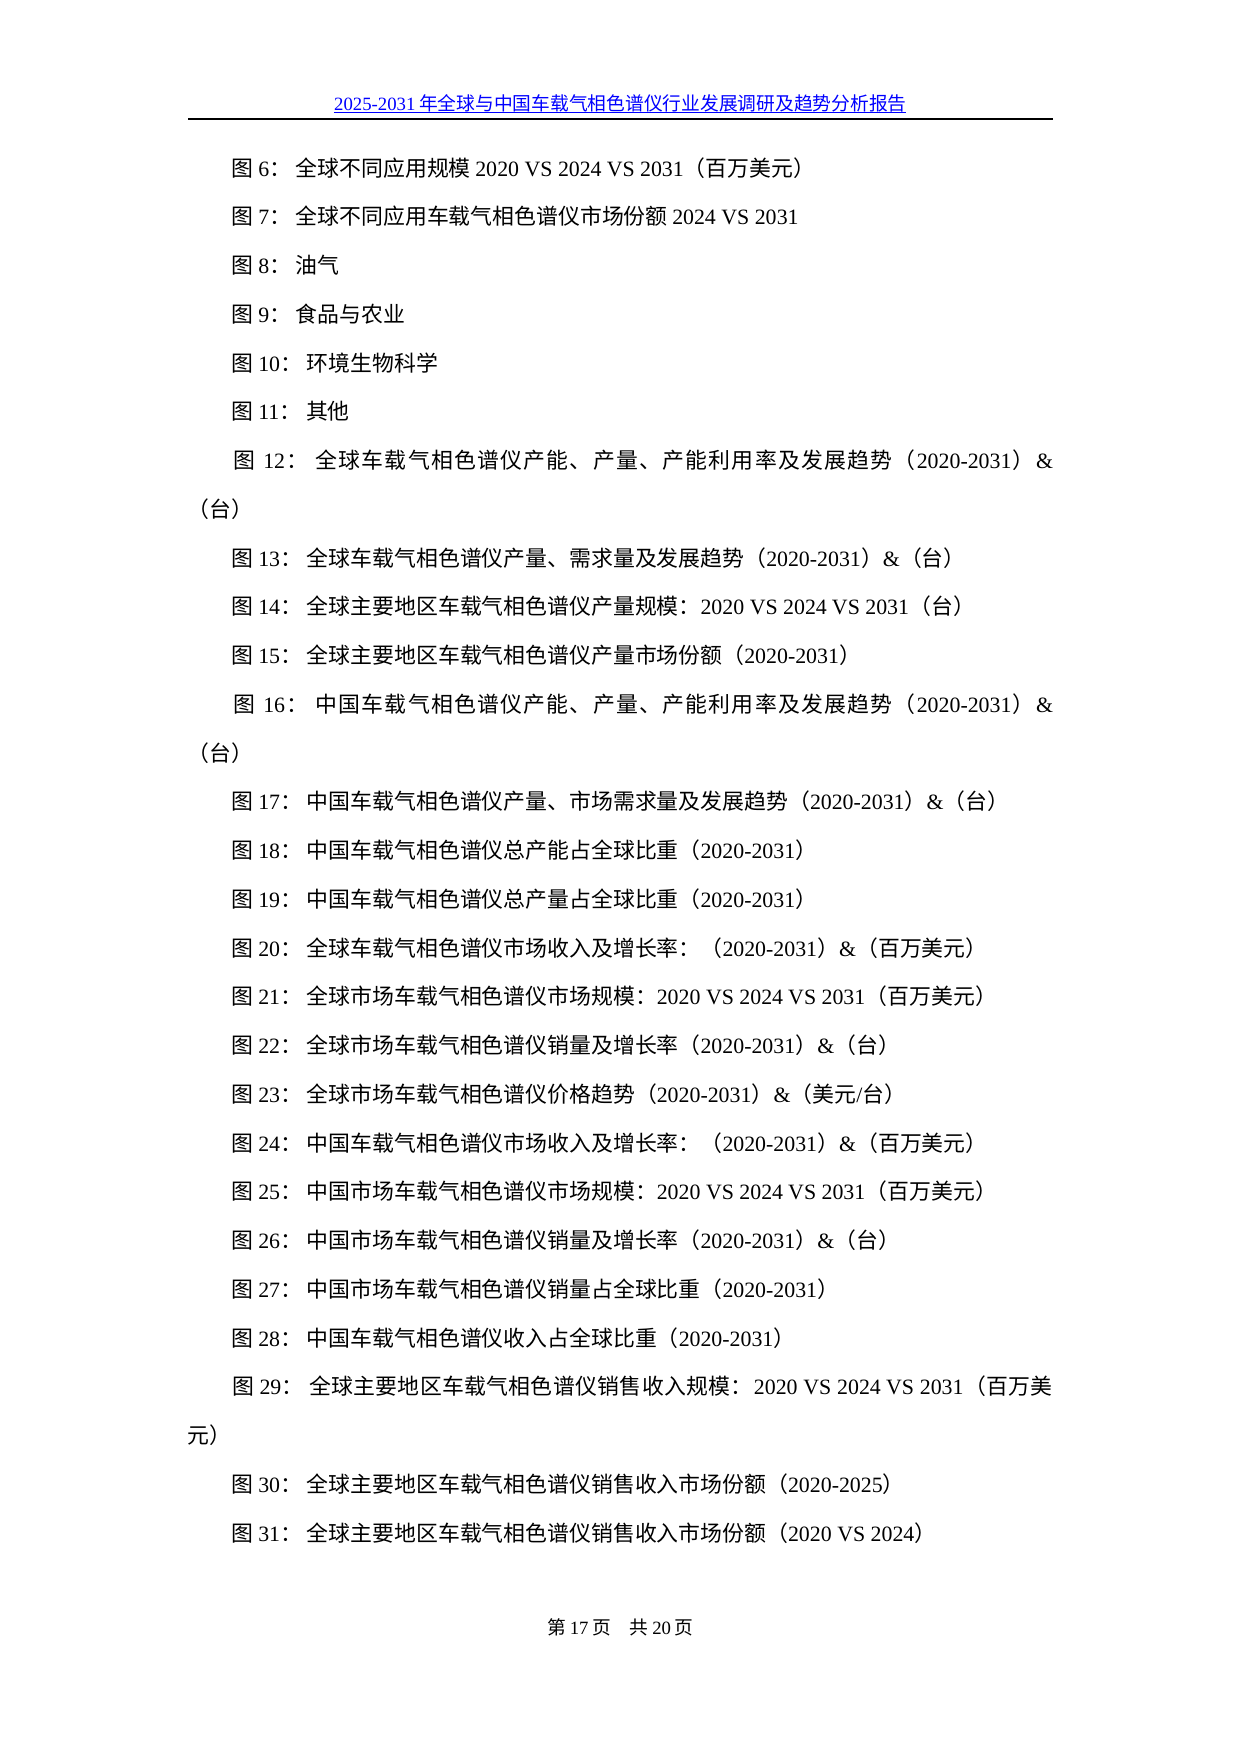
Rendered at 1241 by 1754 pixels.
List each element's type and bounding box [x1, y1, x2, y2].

text [187, 150, 1053, 1548]
